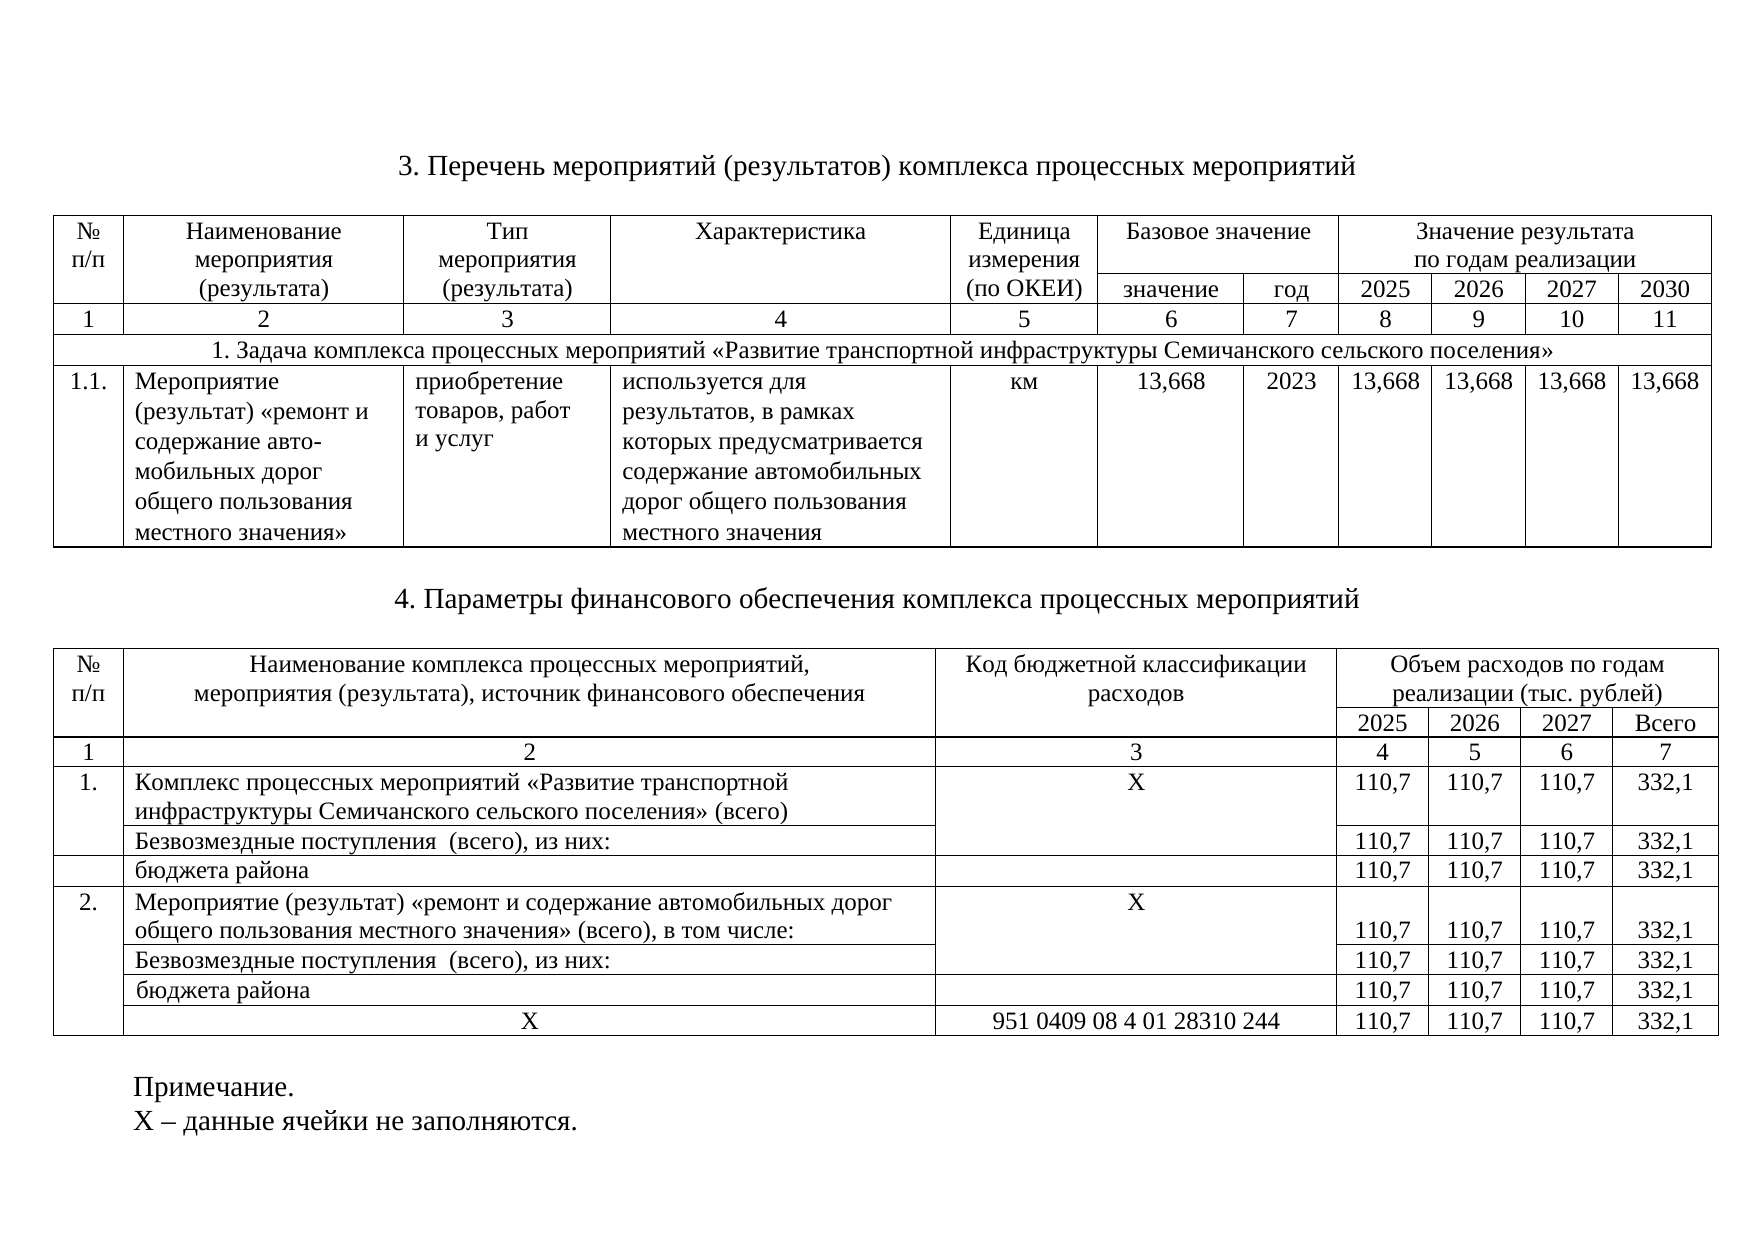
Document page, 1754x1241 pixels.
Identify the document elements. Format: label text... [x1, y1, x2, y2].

table_cell [936, 975, 1336, 1005]
table_cell 11 [1619, 304, 1711, 334]
table_header Базовое значение [1098, 216, 1338, 273]
table_cell 10 [1526, 304, 1618, 334]
table_cell 110,7 [1521, 856, 1612, 886]
table_cell 3 [404, 304, 610, 334]
table_cell используется для результатов, в рамках которых предусматривается содержание автомобильных дорог общего пользования местного значения [611, 366, 950, 546]
table_cell 110,7 [1521, 1006, 1612, 1034]
table_cell 110,7 [1521, 767, 1612, 825]
text Х – данные ячейки не заполняются. [59, 1103, 1695, 1136]
table_header № п/п [54, 649, 123, 736]
table_cell Мероприятие (результат) «ремонт и содержание автомобильных дорог общего пользования местного значения» [124, 366, 403, 546]
table_cell Всего [1613, 708, 1718, 736]
table_cell 332,1 [1613, 887, 1718, 944]
table_header Характеристика [611, 216, 950, 303]
text Примечание. [59, 1069, 1695, 1103]
table_cell год [1244, 274, 1338, 303]
table_cell бюджета района [124, 975, 935, 1005]
table_cell бюджета района [124, 856, 935, 886]
table_cell 110,7 [1337, 975, 1428, 1005]
table_cell приобретение товаров, работ и услуг [404, 366, 610, 546]
table_cell значение [1098, 274, 1243, 303]
table_cell 13,668 [1339, 366, 1431, 546]
table_cell 7 [1613, 738, 1718, 766]
table_header Объем расходов по годам реализации (тыс. рублей) [1337, 649, 1718, 707]
table_cell 7 [1244, 304, 1338, 334]
table_cell 2. [54, 887, 123, 1034]
table_cell 110,7 [1429, 887, 1520, 944]
table_cell км [951, 366, 1097, 546]
table_cell 6 [1098, 304, 1243, 334]
table_cell 2026 [1432, 274, 1525, 303]
table_cell 4 [611, 304, 950, 334]
table_cell 13,668 [1619, 366, 1711, 546]
table_header Значение результата по годам реализации [1339, 216, 1711, 273]
text 3. Перечень мероприятий (результатов) комплекса процессных мероприятий [59, 148, 1695, 181]
table_cell 110,7 [1429, 1006, 1520, 1034]
table_cell 13,668 [1432, 366, 1525, 546]
table_cell 2025 [1337, 708, 1428, 736]
table_cell 5 [1429, 738, 1520, 766]
table_cell 2027 [1521, 708, 1612, 736]
table_cell 1. [54, 767, 123, 854]
table_cell 5 [951, 304, 1097, 334]
table_cell 110,7 [1337, 826, 1428, 854]
table_cell 1 [54, 304, 123, 334]
table_cell 6 [1521, 738, 1612, 766]
table_cell 110,7 [1337, 887, 1428, 944]
table_cell 2025 [1339, 274, 1431, 303]
subtitle 4. Параметры финансового обеспечения комплекса процессных мероприятий [59, 581, 1695, 614]
table_cell 332,1 [1613, 826, 1718, 854]
table_header Наименование комплекса процессных мероприятий, мероприятия (результата), источник финансового обеспечения [124, 649, 935, 736]
table_cell 110,7 [1521, 826, 1612, 854]
table_cell 9 [1432, 304, 1525, 334]
table_cell 332,1 [1613, 975, 1718, 1005]
table_cell 110,7 [1429, 826, 1520, 854]
table_cell 1. Задача комплекса процессных мероприятий «Развитие транспортной инфраструктуры Семичанского сельского поселения» [54, 335, 1711, 365]
table_cell 1.1. [54, 366, 123, 546]
table_cell Безвозмездные поступления (всего), из них: [124, 826, 935, 854]
table_cell Х [124, 1006, 935, 1034]
table_header Тип мероприятия (результата) [404, 216, 610, 303]
table_cell 110,7 [1429, 945, 1520, 974]
table_cell 2030 [1619, 274, 1711, 303]
table_header № п/п [54, 216, 123, 303]
table_cell 3 [936, 738, 1336, 766]
table_cell Х [936, 887, 1336, 974]
table_cell 2 [124, 738, 935, 766]
table_header Наименование мероприятия (результата) [124, 216, 403, 303]
table_cell Мероприятие (результат) «ремонт и содержание автомобильных дорог общего пользования местного значения» (всего), в том числе: [124, 887, 935, 944]
table_cell 110,7 [1337, 1006, 1428, 1034]
table_cell 2023 [1244, 366, 1338, 546]
table_cell 13,668 [1526, 366, 1618, 546]
table_cell 110,7 [1429, 767, 1520, 825]
table_cell 2026 [1429, 708, 1520, 736]
table_cell Х [936, 767, 1336, 854]
table_cell 110,7 [1337, 767, 1428, 825]
table_header Единица измерения (по ОКЕИ) [951, 216, 1097, 303]
table_cell Комплекс процессных мероприятий «Развитие транспортной инфраструктуры Семичанского сельского поселения» (всего) [124, 767, 935, 825]
table_header Код бюджетной классификации расходов [936, 649, 1336, 736]
table_cell 951 0409 08 4 01 28310 244 [936, 1006, 1336, 1034]
table_cell [936, 856, 1336, 886]
table_cell 332,1 [1613, 856, 1718, 886]
table_cell 1 [54, 738, 123, 766]
table_cell 110,7 [1429, 975, 1520, 1005]
table_cell 13,668 [1098, 366, 1243, 546]
table_cell 110,7 [1521, 945, 1612, 974]
table_cell Безвозмездные поступления (всего), из них: [124, 945, 935, 974]
table_cell 110,7 [1429, 856, 1520, 886]
table_cell 332,1 [1613, 767, 1718, 825]
table_cell 110,7 [1521, 887, 1612, 944]
table_cell 4 [1337, 738, 1428, 766]
table_cell 2 [124, 304, 403, 334]
table_cell [54, 856, 123, 886]
table_cell 110,7 [1337, 945, 1428, 974]
table_cell 110,7 [1521, 975, 1612, 1005]
table_cell 110,7 [1337, 856, 1428, 886]
table_cell 2027 [1526, 274, 1618, 303]
table_cell 332,1 [1613, 1006, 1718, 1034]
table_cell 332,1 [1613, 945, 1718, 974]
table_cell 8 [1339, 304, 1431, 334]
